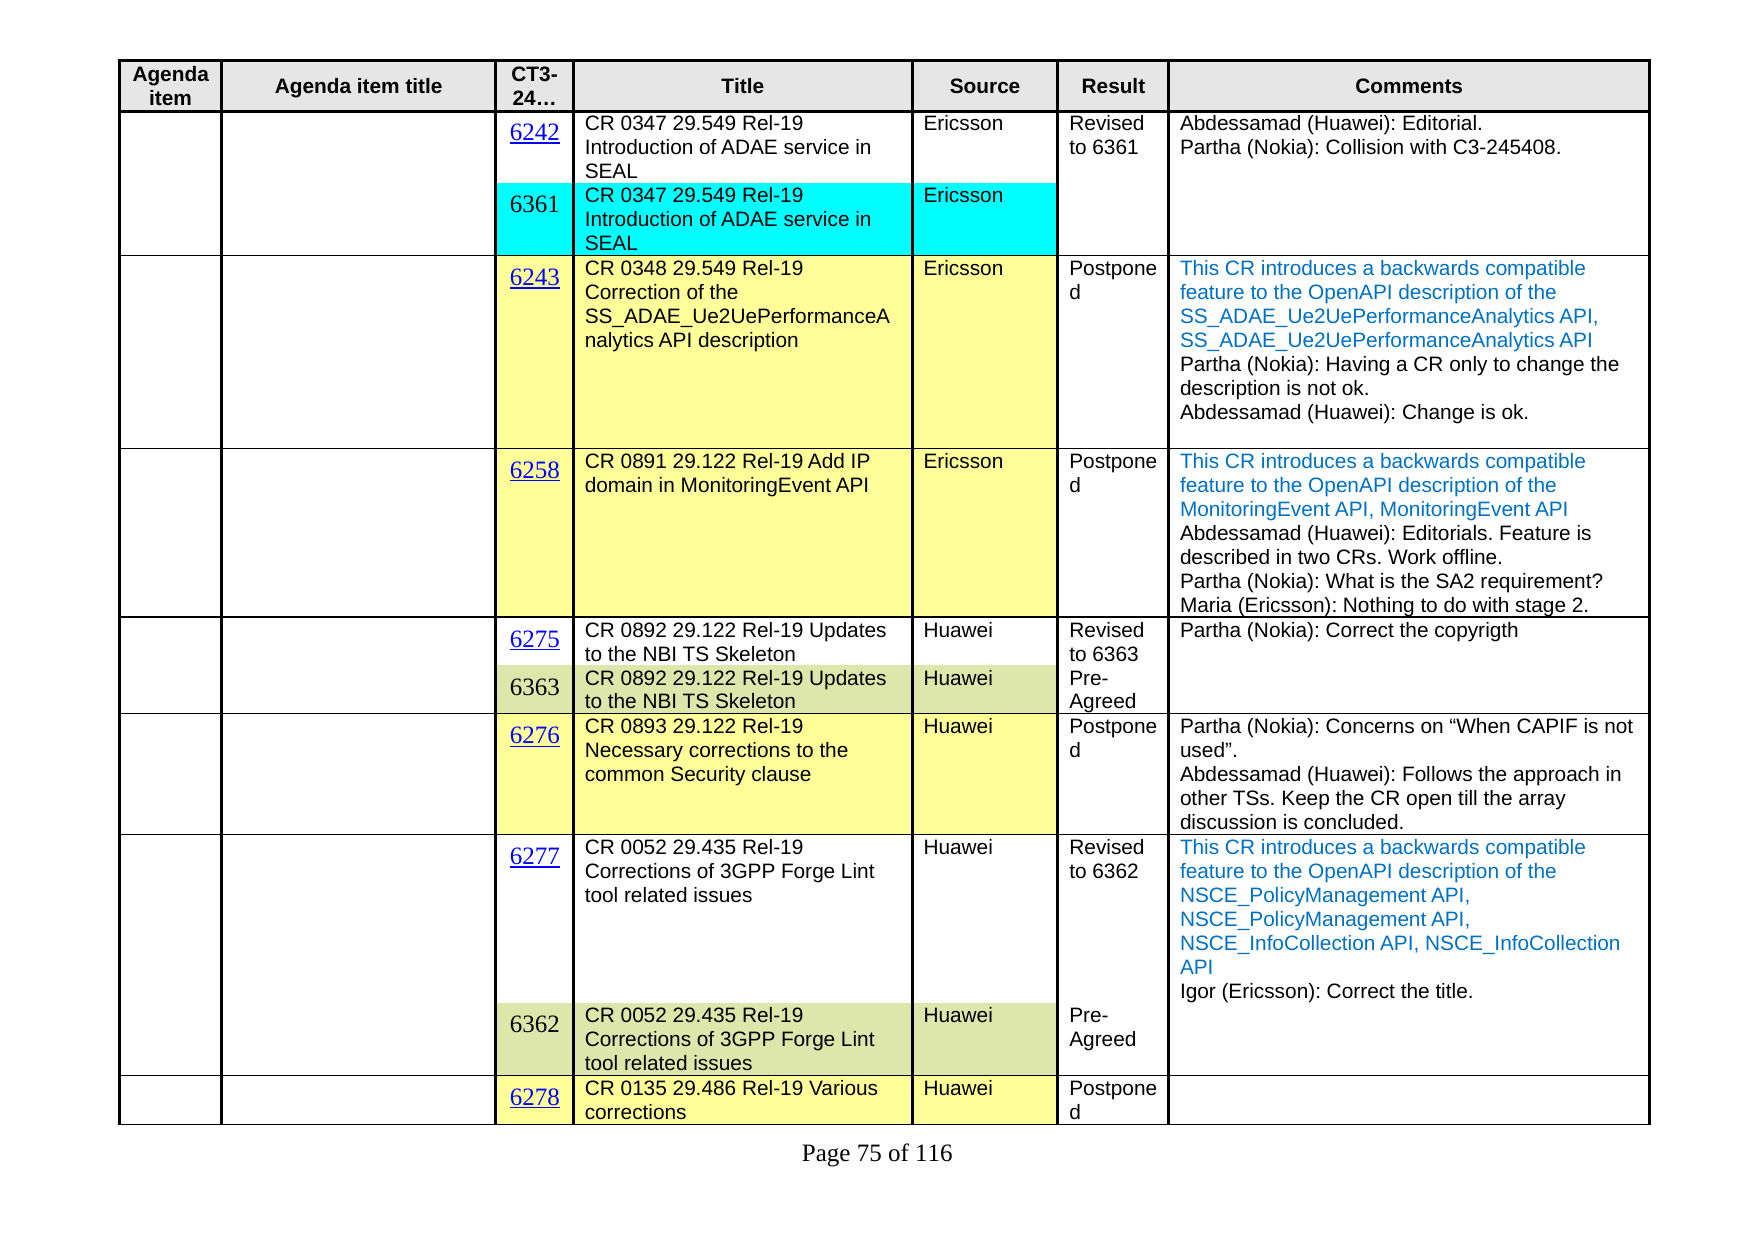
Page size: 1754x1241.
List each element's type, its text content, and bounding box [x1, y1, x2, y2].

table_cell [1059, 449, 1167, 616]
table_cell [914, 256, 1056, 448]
table_header Result [1059, 62, 1167, 110]
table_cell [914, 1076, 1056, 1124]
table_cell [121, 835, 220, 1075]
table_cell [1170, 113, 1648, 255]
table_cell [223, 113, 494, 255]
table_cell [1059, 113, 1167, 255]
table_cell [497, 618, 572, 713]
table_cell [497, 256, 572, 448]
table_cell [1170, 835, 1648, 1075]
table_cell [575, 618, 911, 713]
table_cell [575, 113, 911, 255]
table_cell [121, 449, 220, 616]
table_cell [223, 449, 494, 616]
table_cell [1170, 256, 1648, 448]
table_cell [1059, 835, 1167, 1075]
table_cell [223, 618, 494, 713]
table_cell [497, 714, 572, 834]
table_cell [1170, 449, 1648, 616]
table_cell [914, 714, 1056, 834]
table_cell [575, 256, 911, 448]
table_header Agenda item title [223, 62, 494, 110]
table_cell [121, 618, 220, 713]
table_header Source [914, 62, 1056, 110]
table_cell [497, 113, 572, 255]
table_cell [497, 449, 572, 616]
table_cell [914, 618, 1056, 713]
table_header Agenda item [121, 62, 220, 110]
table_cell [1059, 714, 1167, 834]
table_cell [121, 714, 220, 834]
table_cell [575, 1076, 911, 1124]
table_header Title [575, 62, 911, 110]
table_header Comments [1170, 62, 1648, 110]
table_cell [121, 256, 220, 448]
table_header CT3-24… [497, 62, 572, 110]
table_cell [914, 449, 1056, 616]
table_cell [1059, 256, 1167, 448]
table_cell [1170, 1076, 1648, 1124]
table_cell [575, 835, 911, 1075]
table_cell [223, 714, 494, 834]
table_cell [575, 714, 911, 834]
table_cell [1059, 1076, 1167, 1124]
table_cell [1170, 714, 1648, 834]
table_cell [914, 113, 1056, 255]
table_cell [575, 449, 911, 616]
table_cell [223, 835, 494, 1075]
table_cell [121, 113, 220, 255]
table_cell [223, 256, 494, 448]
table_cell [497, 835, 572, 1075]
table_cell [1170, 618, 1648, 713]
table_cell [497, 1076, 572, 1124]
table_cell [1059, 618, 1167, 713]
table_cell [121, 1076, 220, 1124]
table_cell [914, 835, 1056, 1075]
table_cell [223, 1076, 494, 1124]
